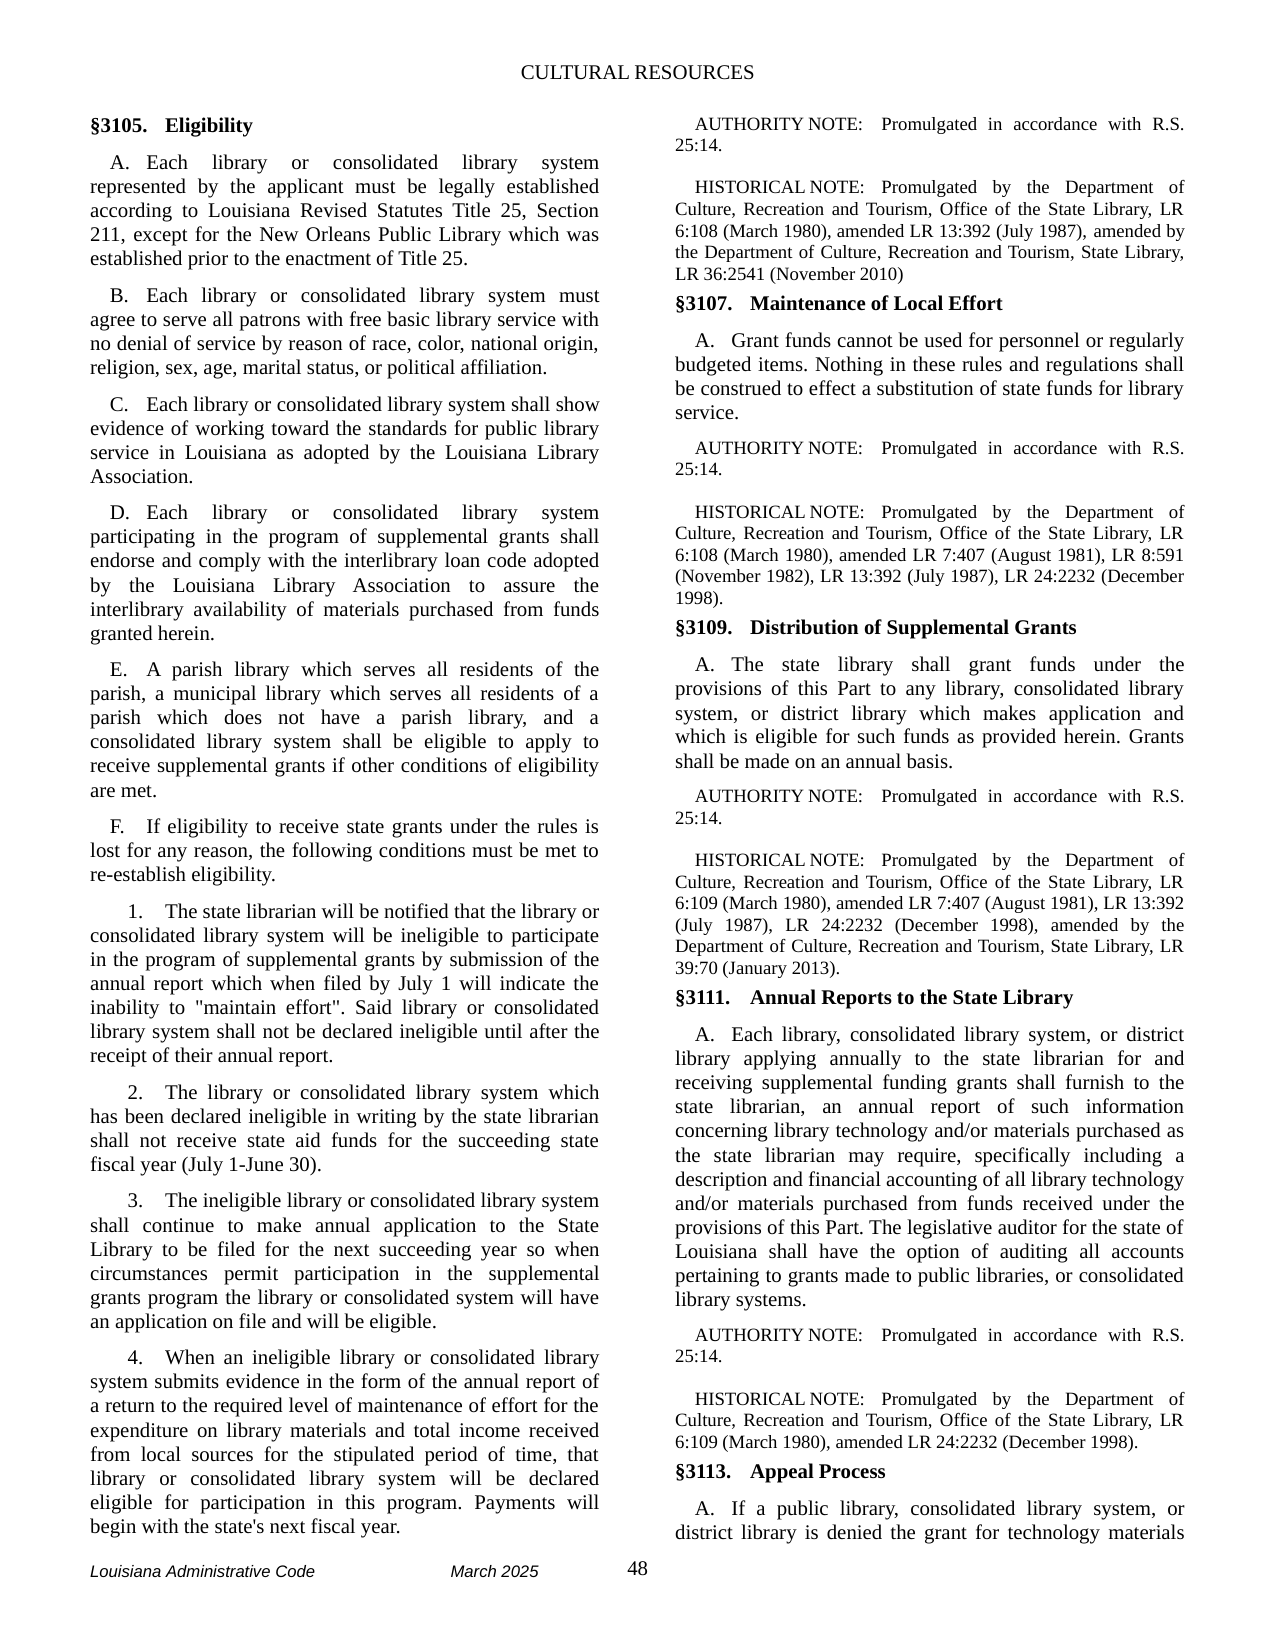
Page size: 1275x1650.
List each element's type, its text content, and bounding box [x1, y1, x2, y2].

text E. A parish library which serves all residents of the parish, a municipal library which serves all residents of a parish which does not have a parish library, and a consolidated library system shall be eligible to apply to receive supplemental grants if other conditions of eligibility are met. [90, 657, 600, 802]
text AUTHORITY NOTE: Promulgated in accordance with R.S. 25:14. [675, 1323, 1185, 1367]
text §3109. Distribution of Supplemental Grants [675, 615, 1185, 640]
text B. Each library or consolidated library system must agree to serve all patrons with free basic library service with no denial of service by reason of race, color, national origin, religion, sex, age, marital status, or political affiliation. [90, 283, 600, 379]
text 1. The state librarian will be notified that the library or consolidated library system will be ineligible to participate in the program of supplemental grants by submission of the annual report which when filed by July 1 will indicate the inability to "maintain effort". Said library or consolidated library system shall not be declared ineligible until after the receipt of their annual report. [90, 899, 600, 1067]
text A. The state library shall grant funds under the provisions of this Part to any library, consolidated library system, or district library which makes application and which is eligible for such funds as provided herein. Grants shall be made on an annual basis. [675, 652, 1185, 773]
text §3113. Appeal Process [675, 1458, 1185, 1483]
text HISTORICAL NOTE: Promulgated by the Department of Culture, Recreation and Tourism, Office of the State Library, LR 6:109 (March 1980), amended LR 7:407 (August 1981), LR 13:392 (July 1987), LR 24:2232 (December 1998), amended by the Department of Culture, Recreation and Tourism, State Library, LR 39:70 (January 2013). [675, 849, 1185, 978]
text HISTORICAL NOTE: Promulgated by the Department of Culture, Recreation and Tourism, Office of the State Library, LR 6:109 (March 1980), amended LR 24:2232 (December 1998). [675, 1387, 1185, 1452]
text §3105. Eligibility [90, 112, 600, 137]
text HISTORICAL NOTE: Promulgated by the Department of Culture, Recreation and Tourism, Office of the State Library, LR 6:108 (March 1980), amended LR 13:392 (July 1987), amended by the Department of Culture, Recreation and Tourism, State Library, LR 36:2541 (November 2010) [675, 176, 1185, 284]
text A. Each library, consolidated library system, or district library applying annually to the state librarian for and receiving supplemental funding grants shall furnish to the state librarian, an annual report of such information concerning library technology and/or materials purchased as the state librarian may require, specifically including a description and financial accounting of all library technology and/or materials purchased from funds received under the provisions of this Part. The legislative auditor for the state of Louisiana shall have the option of auditing all accounts pertaining to grants made to public libraries, or consolidated library systems. [675, 1022, 1185, 1311]
text HISTORICAL NOTE: Promulgated by the Department of Culture, Recreation and Tourism, Office of the State Library, LR 6:108 (March 1980), amended LR 7:407 (August 1981), LR 8:591 (November 1982), LR 13:392 (July 1987), LR 24:2232 (December 1998). [675, 501, 1185, 608]
text AUTHORITY NOTE: Promulgated in accordance with R.S. 25:14. [675, 437, 1185, 480]
text AUTHORITY NOTE: Promulgated in accordance with R.S. 25:14. [675, 112, 1185, 156]
text C. Each library or consolidated library system shall show evidence of working toward the standards for public library service in Louisiana as adopted by the Louisiana Library Association. [90, 392, 600, 488]
text A. Each library or consolidated library system represented by the applicant must be legally established according to Louisiana Revised Statutes Title 25, Section 211, except for the New Orleans Public Library which was established prior to the enactment of Title 25. [90, 150, 600, 270]
text F. If eligibility to receive state grants under the rules is lost for any reason, the following conditions must be met to re-establish eligibility. [90, 814, 600, 886]
text 2. The library or consolidated library system which has been declared ineligible in writing by the state librarian shall not receive state aid funds for the succeeding state fiscal year (July 1-June 30). [90, 1080, 600, 1176]
text §3107. Maintenance of Local Effort [675, 291, 1185, 316]
text §3111. Annual Reports to the State Library [675, 985, 1185, 1010]
text D. Each library or consolidated library system participating in the program of supplemental grants shall endorse and comply with the interlibrary loan code adopted by the Louisiana Library Association to assure the interlibrary availability of materials purchased from funds granted herein. [90, 500, 600, 645]
text AUTHORITY NOTE: Promulgated in accordance with R.S. 25:14. [675, 785, 1185, 828]
text 4. When an ineligible library or consolidated library system submits evidence in the form of the annual report of a return to the required level of maintenance of effort for the expenditure on library materials and total income received from local sources for the stipulated period of time, that library or consolidated library system will be declared eligible for participation in this program. Payments will begin with the state's next fiscal year. [90, 1345, 600, 1538]
text 3. The ineligible library or consolidated library system shall continue to make annual application to the State Library to be filed for the next succeeding year so when circumstances permit participation in the supplemental grants program the library or consolidated system will have an application on file and will be eligible. [90, 1188, 600, 1333]
text A. Grant funds cannot be used for personnel or regularly budgeted items. Nothing in these rules and regulations shall be construed to effect a substitution of state funds for library service. [675, 328, 1185, 424]
